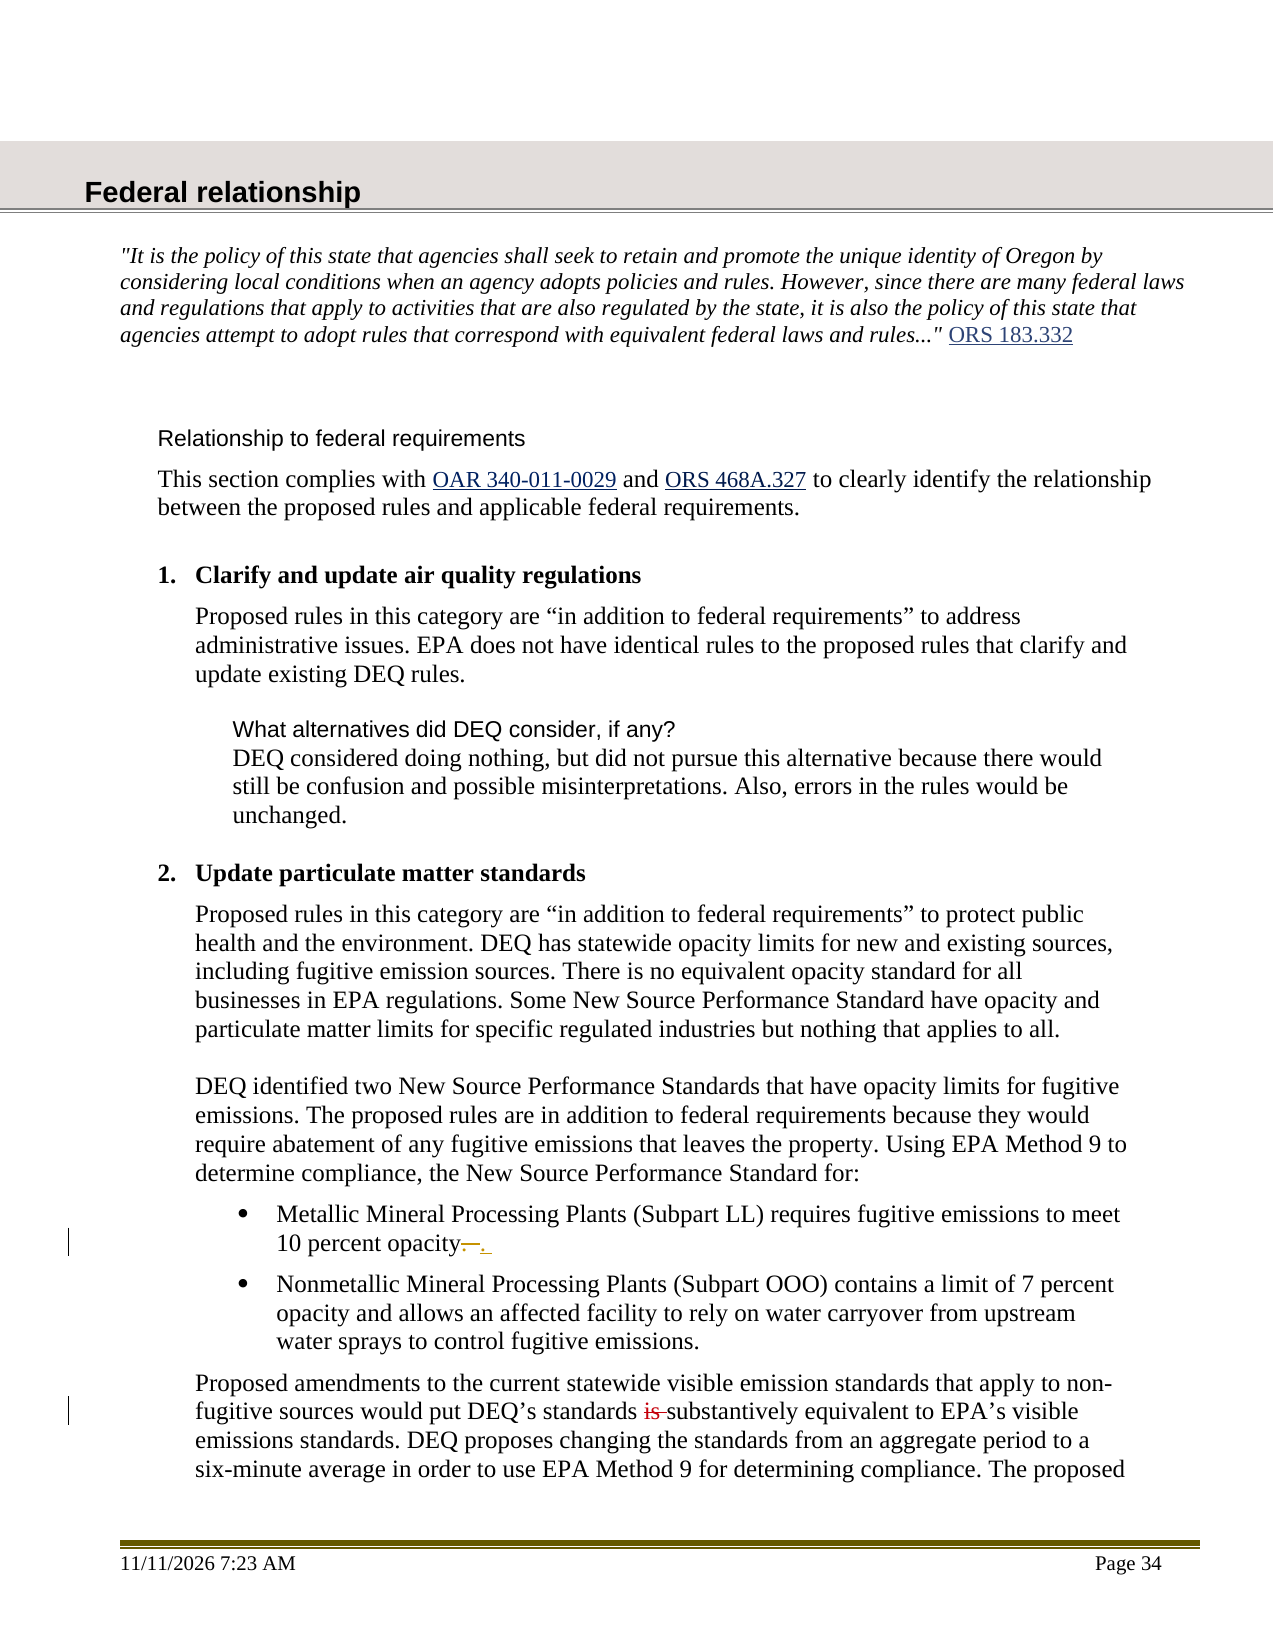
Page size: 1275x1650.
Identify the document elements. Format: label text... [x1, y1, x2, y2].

text Relationship to federal requirements [157, 425, 1198, 451]
list Nonmetallic Mineral Processing Plants (Subpart OOO) contains a limit of 7 percent opacity and allows an affected facility to rely on water carryover from upstream water sprays to control fugitive emissions. [239, 1269, 1132, 1355]
text DEQ identified two New Source Performance Standards that have opacity limits for fugitive emissions. The proposed rules are in addition to federal requirements because they would require abatement of any fugitive emissions that leaves the property. Using EPA Method 9 to determine compliance, the New Source Performance Standard for: [195, 1071, 1132, 1186]
text "It is the policy of this state that agencies shall seek to retain and promote the unique identity of Oregon by considering local conditions when an agency adopts policies and rules. However, since there are many federal laws and regulations that apply to activities that are also regulated by the state, it is also the policy of this state that agencies attempt to adopt rules that correspond with equivalent federal laws and rules..." ORS 183.332 [120, 242, 1198, 347]
list Metallic Mineral Processing Plants (Subpart LL) requires fugitive emissions to meet 10 percent opacity [239, 1199, 1132, 1256]
table_header Federal relationship [0, 141, 1273, 208]
text What alternatives did DEQ consider, if any? [232, 716, 1132, 743]
text DEQ considered doing nothing, but did not pursue this alternative because there would still be confusion and possible misinterpretations. Also, errors in the rules would be unchanged. [232, 743, 1132, 829]
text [195, 1368, 1132, 1483]
list Update particulate matter standards [157, 858, 1132, 886]
text This section complies with OAR 340-011-0029 and ORS 468A.327 to clearly identify the relationship between the proposed rules and applicable federal requirements. [157, 464, 1198, 521]
text Proposed rules in this category are “in addition to federal requirements” to address administrative issues. EPA does not have identical rules to the proposed rules that clarify and update existing DEQ rules. [195, 601, 1132, 688]
text Proposed rules in this category are “in addition to federal requirements” to protect public health and the environment. DEQ has statewide opacity limits for new and existing sources, including fugitive emission sources. There is no equivalent opacity standard for all businesses in EPA regulations. Some New Source Performance Standard have opacity and particulate matter limits for specific regulated industries but nothing that applies to all. [195, 899, 1132, 1043]
list Clarify and update air quality regulations [157, 560, 1132, 589]
